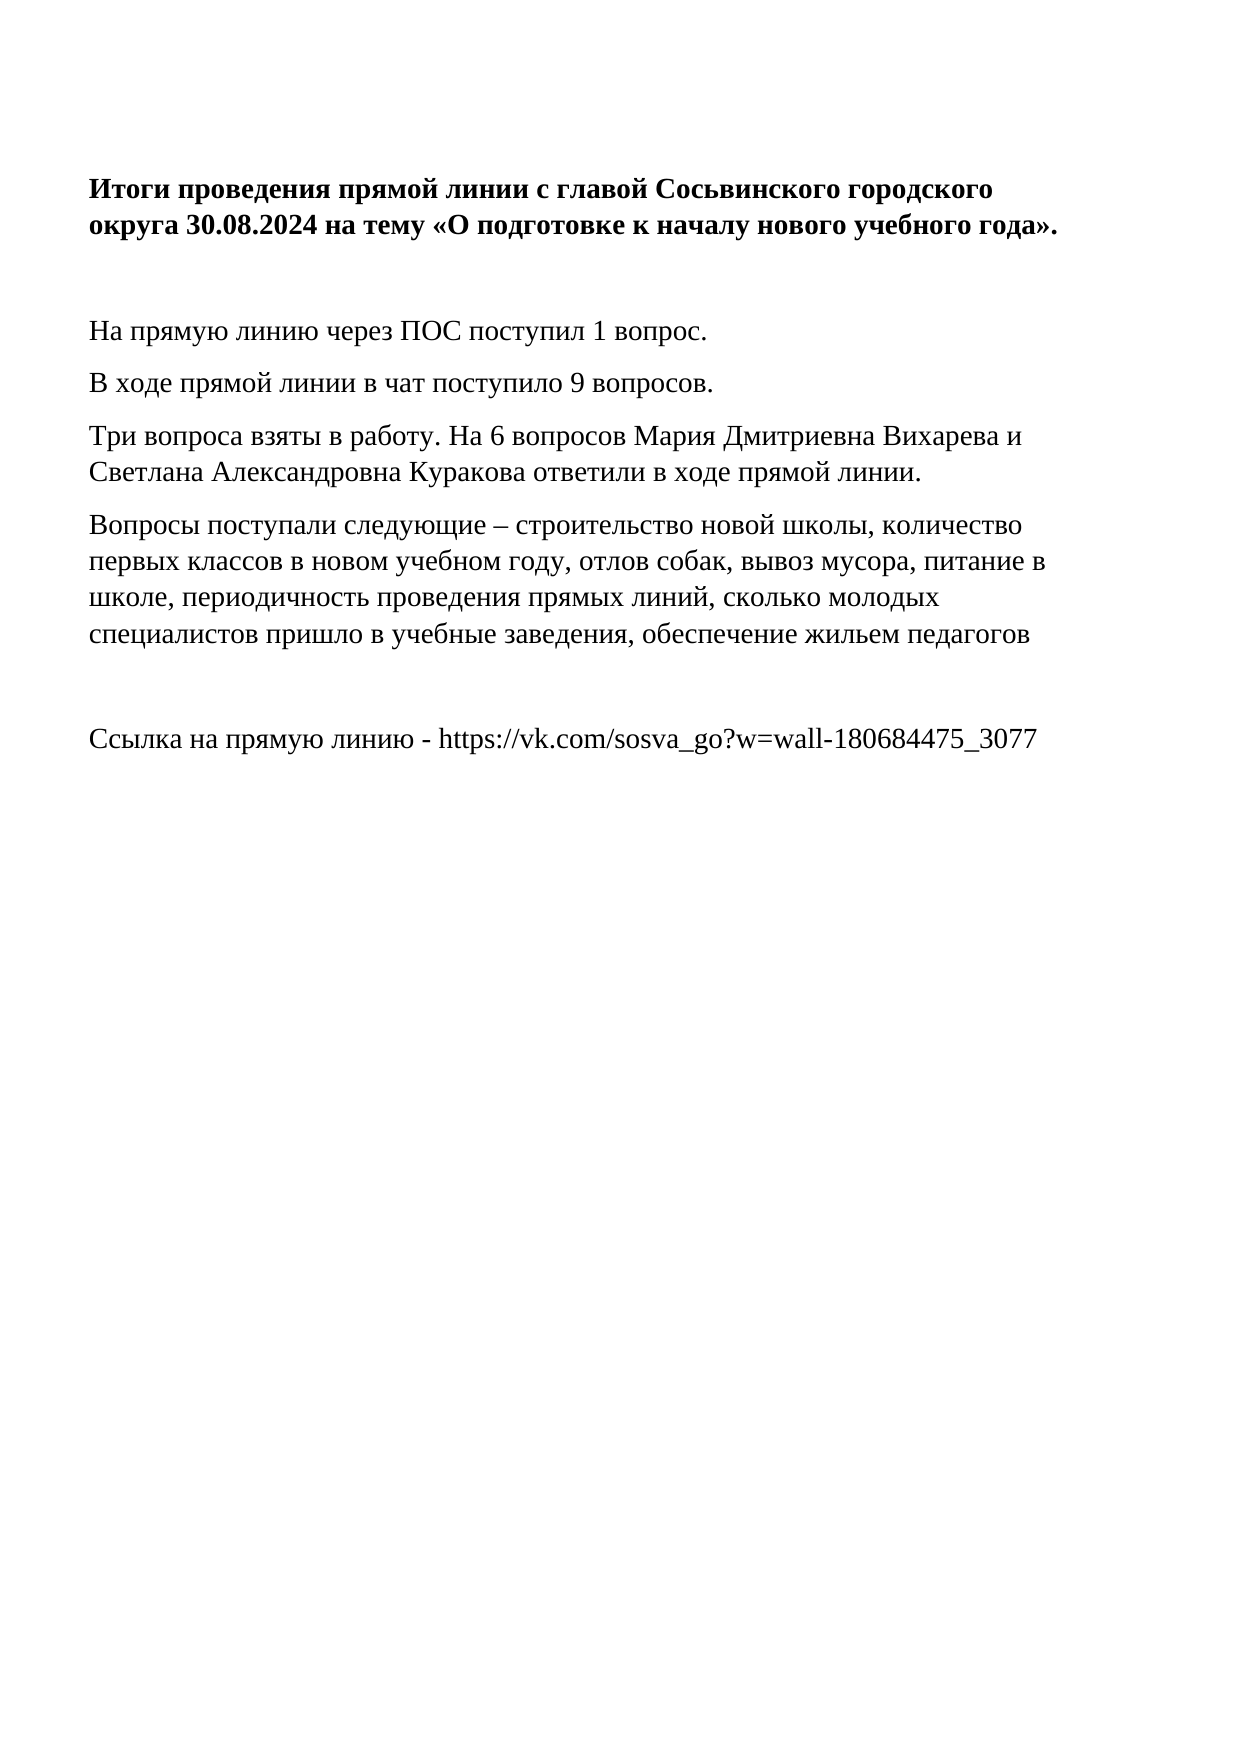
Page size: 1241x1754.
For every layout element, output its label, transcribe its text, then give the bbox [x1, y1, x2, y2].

text В ходе прямой линии в чат поступило 9 вопросов. [89, 366, 1063, 399]
text На прямую линию через ПОС поступил 1 вопрос. [89, 313, 1063, 346]
text Вопросы поступали следующие – строительство новой школы, количество первых классов в новом учебном году, отлов собак, вывоз мусора, питание в школе, периодичность проведения прямых линий, сколько молодых специалистов пришло в учебные заведения, обеспечение жильем педагогов [89, 507, 1063, 649]
text Три вопроса взяты в работу. На 6 вопросов Мария Дмитриевна Вихарева и Светлана Александровна Куракова ответили в ходе прямой линии. [89, 418, 1063, 488]
text Ссылка на прямую линию - https://vk.com/sosva_go?w=wall-180684475_3077 [89, 721, 1063, 755]
text Итоги проведения прямой линии с главой Сосьвинского городского округа 30.08.2024 на тему «О подготовке к началу нового учебного года». [89, 171, 1063, 241]
